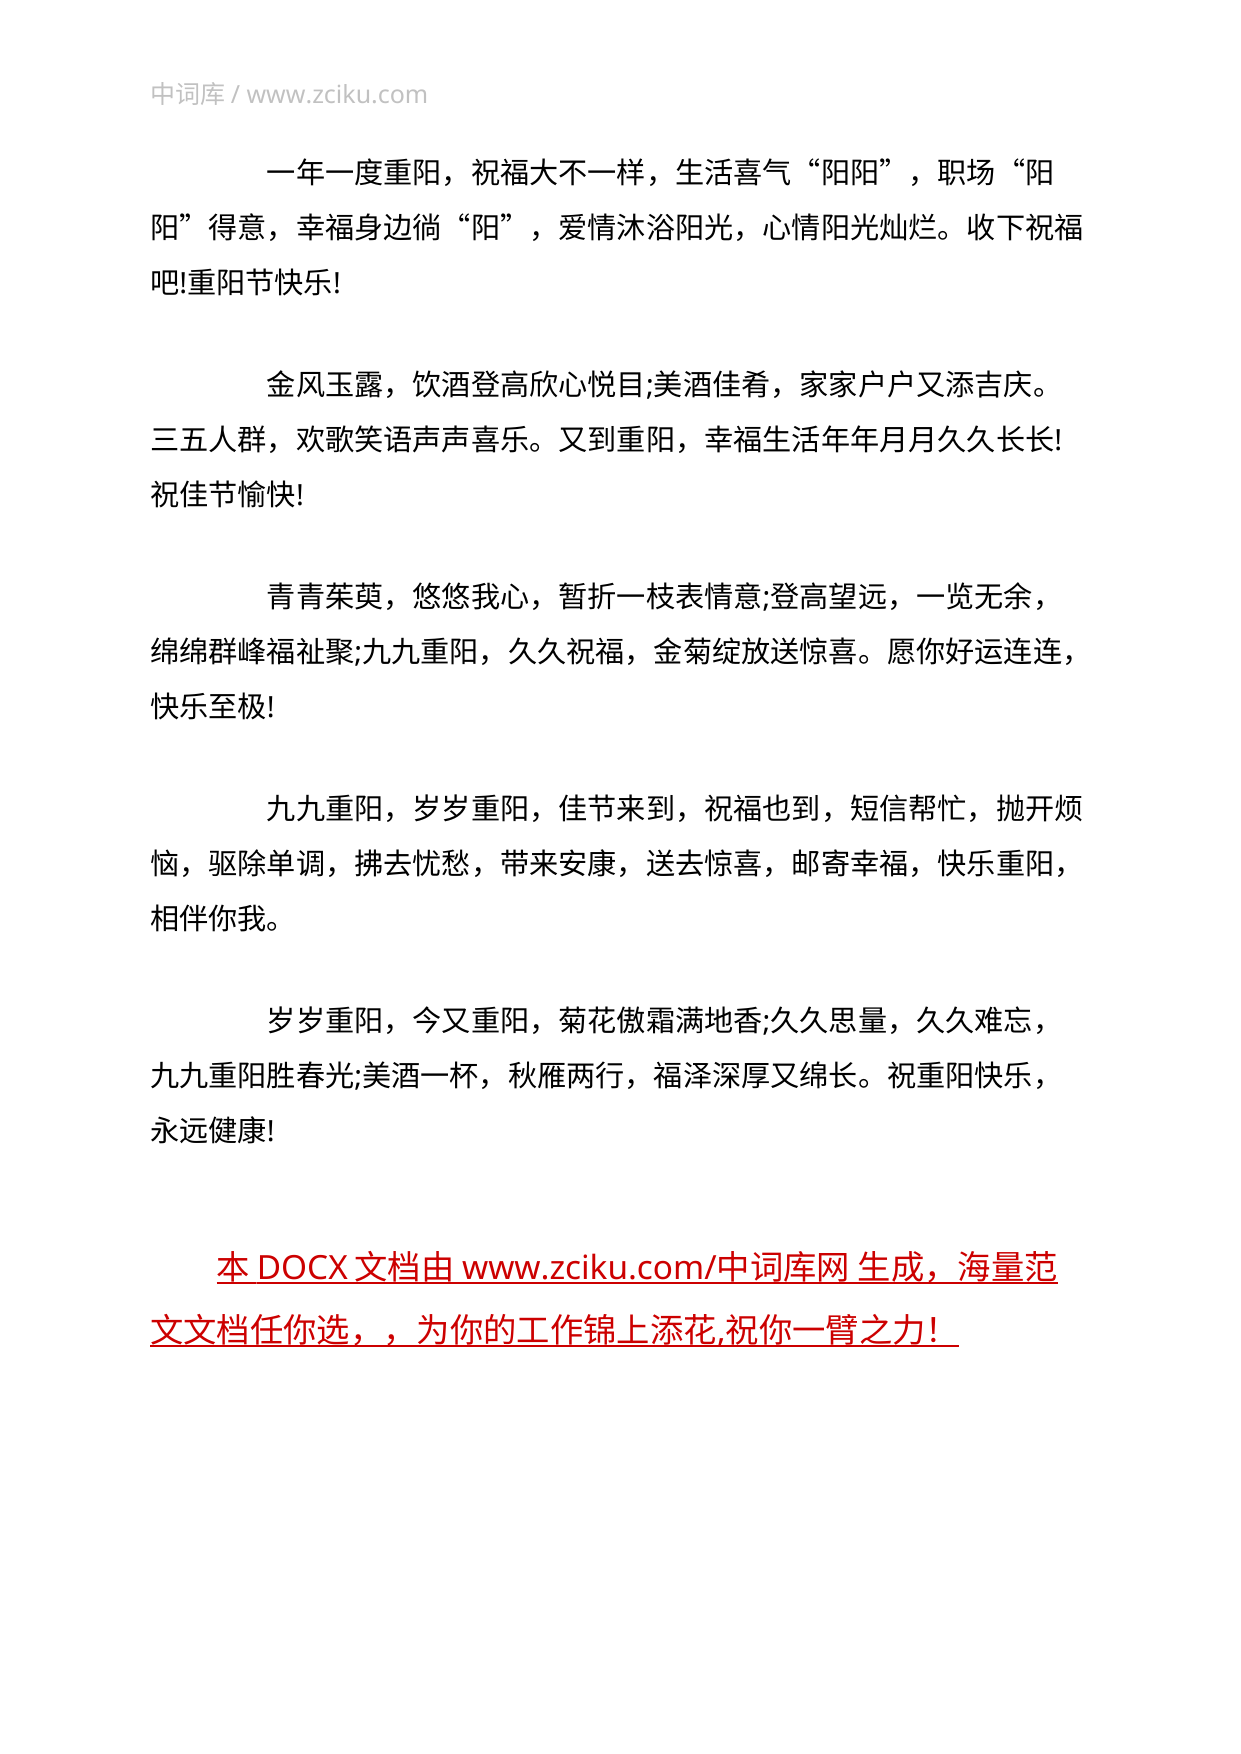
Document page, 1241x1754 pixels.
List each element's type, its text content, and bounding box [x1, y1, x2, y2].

text 一年一度重阳，祝福大不一样，生活喜气“阳阳”，职场“阳阳”得意，幸福身边徜“阳”，爱情沐浴阳光，心情阳光灿烂。收下祝福吧!重阳节快乐! [150, 150, 1090, 302]
text 岁岁重阳，今又重阳，菊花傲霜满地香;久久思量，久久难忘，九九重阳胜春光;美酒一杯，秋雁两行，福泽深厚又绵长。祝重阳快乐，永远健康! [150, 997, 1090, 1150]
text 九九重阳，岁岁重阳，佳节来到，祝福也到，短信帮忙，抛开烦恼，驱除单调，拂去忧愁，带来安康，送去惊喜，邮寄幸福，快乐重阳，相伴你我。 [150, 786, 1090, 938]
text 青青茱萸，悠悠我心，暂折一枝表情意;登高望远，一览无余，绵绵群峰福祉聚;九九重阳，久久祝福，金菊绽放送惊喜。愿你好运连连，快乐至极! [150, 574, 1090, 726]
text 本DOCX文档由 www.zciku.com/中词库网 生成，海量范文文档任你选，，为你的工作锦上添花,祝你一臂之力！ [150, 1241, 1090, 1352]
text 金风玉露，饮酒登高欣心悦目;美酒佳肴，家家户户又添吉庆。三五人群，欢歌笑语声声喜乐。又到重阳，幸福生活年年月月久久长长!祝佳节愉快! [150, 362, 1090, 514]
